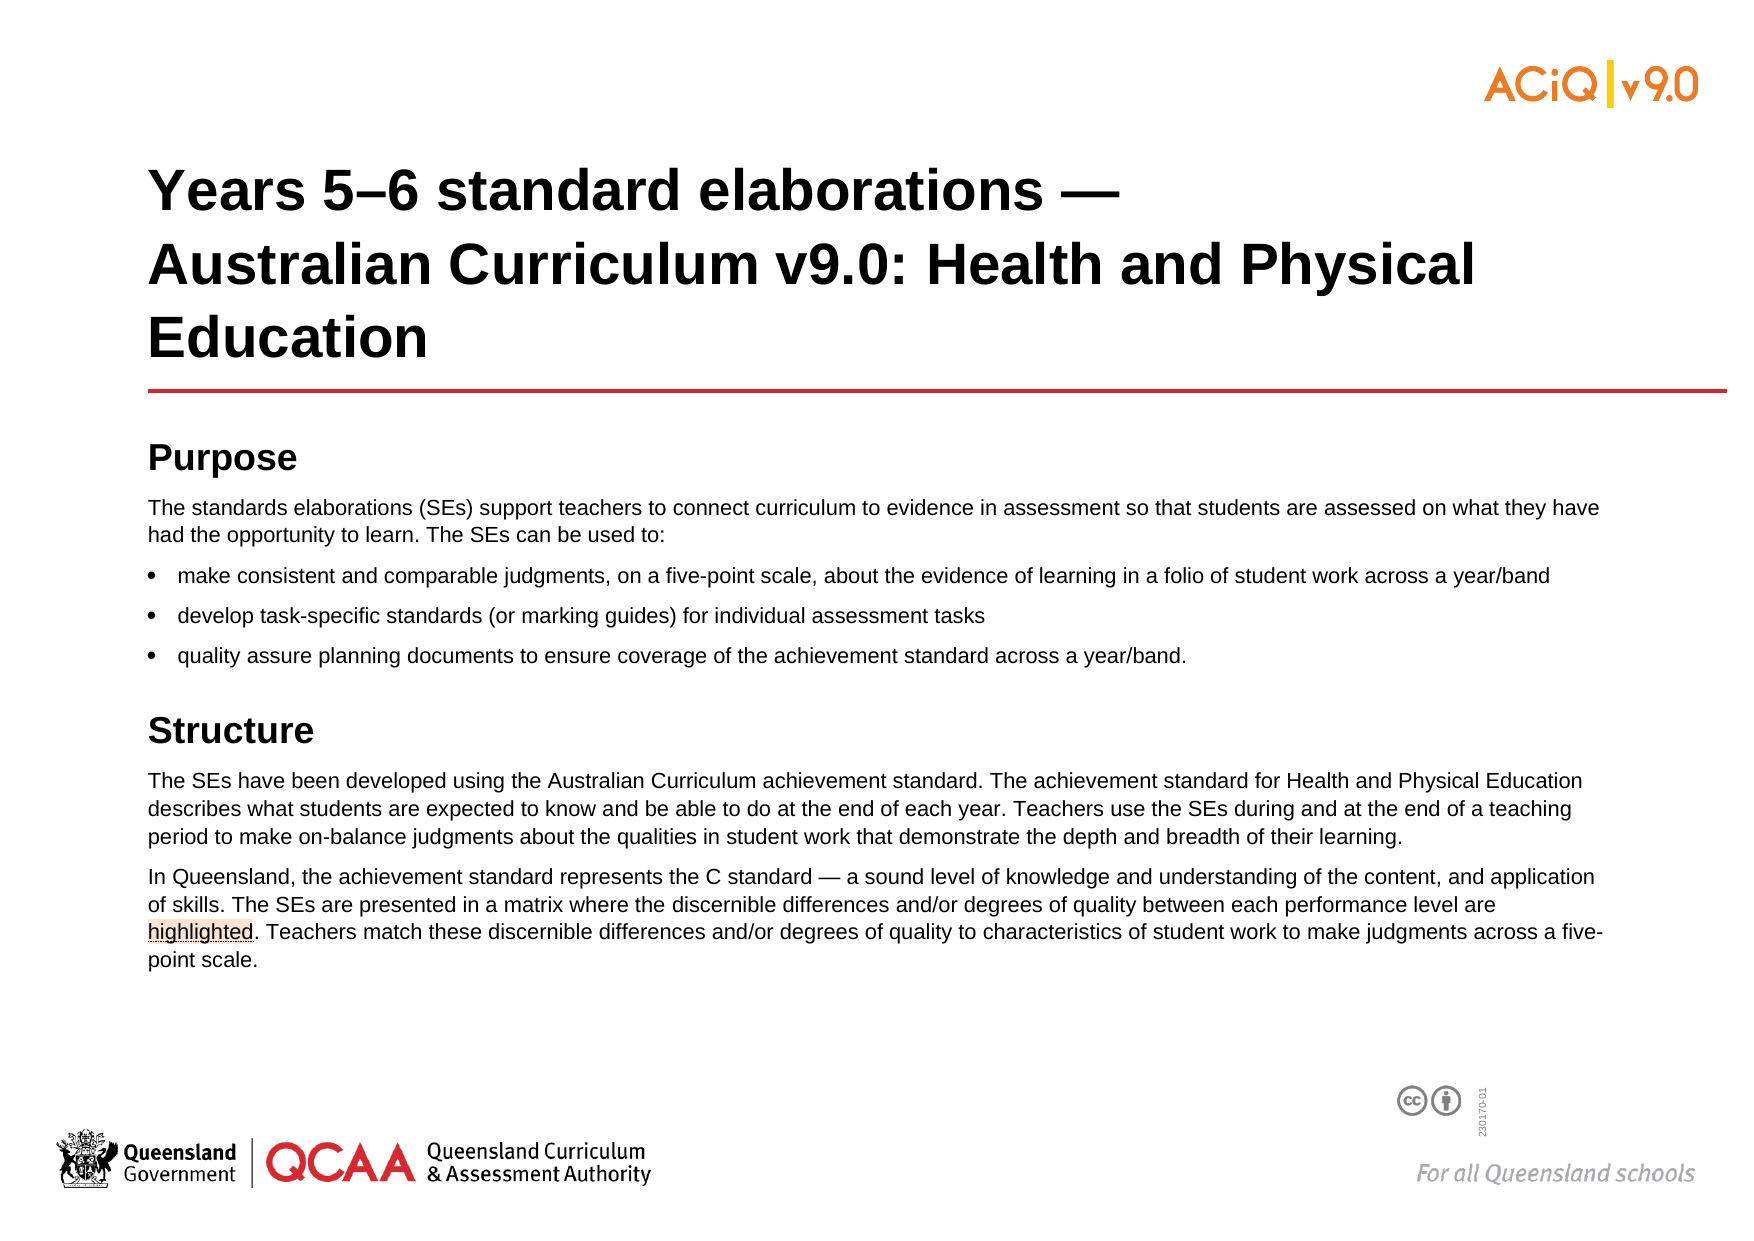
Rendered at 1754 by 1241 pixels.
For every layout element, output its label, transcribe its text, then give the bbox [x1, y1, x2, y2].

subtitle Structure [148, 708, 1606, 751]
text The SEs have been developed using the Australian Curriculum achievement standard. The achievement standard for Health and Physical Education describes what students are expected to know and be able to do at the end of each year. Teachers use the SEs during and at the end of a teaching period to make on-balance judgments about the qualities in student work that demonstrate the depth and breadth of their learning. [148, 768, 1606, 849]
picture [1482, 59, 1700, 110]
list The standards elaborations (SEs) support teachers to connect curriculum to evidence in assessment so that students are assessed on what they have had the opportunity to learn. The SEs can be used to: [148, 495, 1606, 548]
list make consistent and comparable judgments, on a five-point scale, about the evidence of learning in a folio of student work across a year/band [148, 563, 1606, 588]
list quality assure planning documents to ensure coverage of the achievement standard across a year/band. [148, 643, 1606, 668]
picture [0, 1063, 1754, 1241]
subtitle Purpose [148, 435, 1606, 478]
list develop task-specific standards (or marking guides) for individual assessment tasks [148, 603, 1606, 628]
table_header Years 5–6 standard elaborations — Australian Curriculum v9.0: [148, 118, 1727, 389]
text In Queensland, the achievement standard represents the C standard — a sound level of knowledge and understanding of the content, and application of skills. The SEs are presented in a matrix where the discernible differences and/or degrees of quality between each performance level are highlighted. Teachers match these discernible differences and/or degrees of quality to characteristics of student work to make judgments across a five-point scale. [148, 864, 1606, 972]
